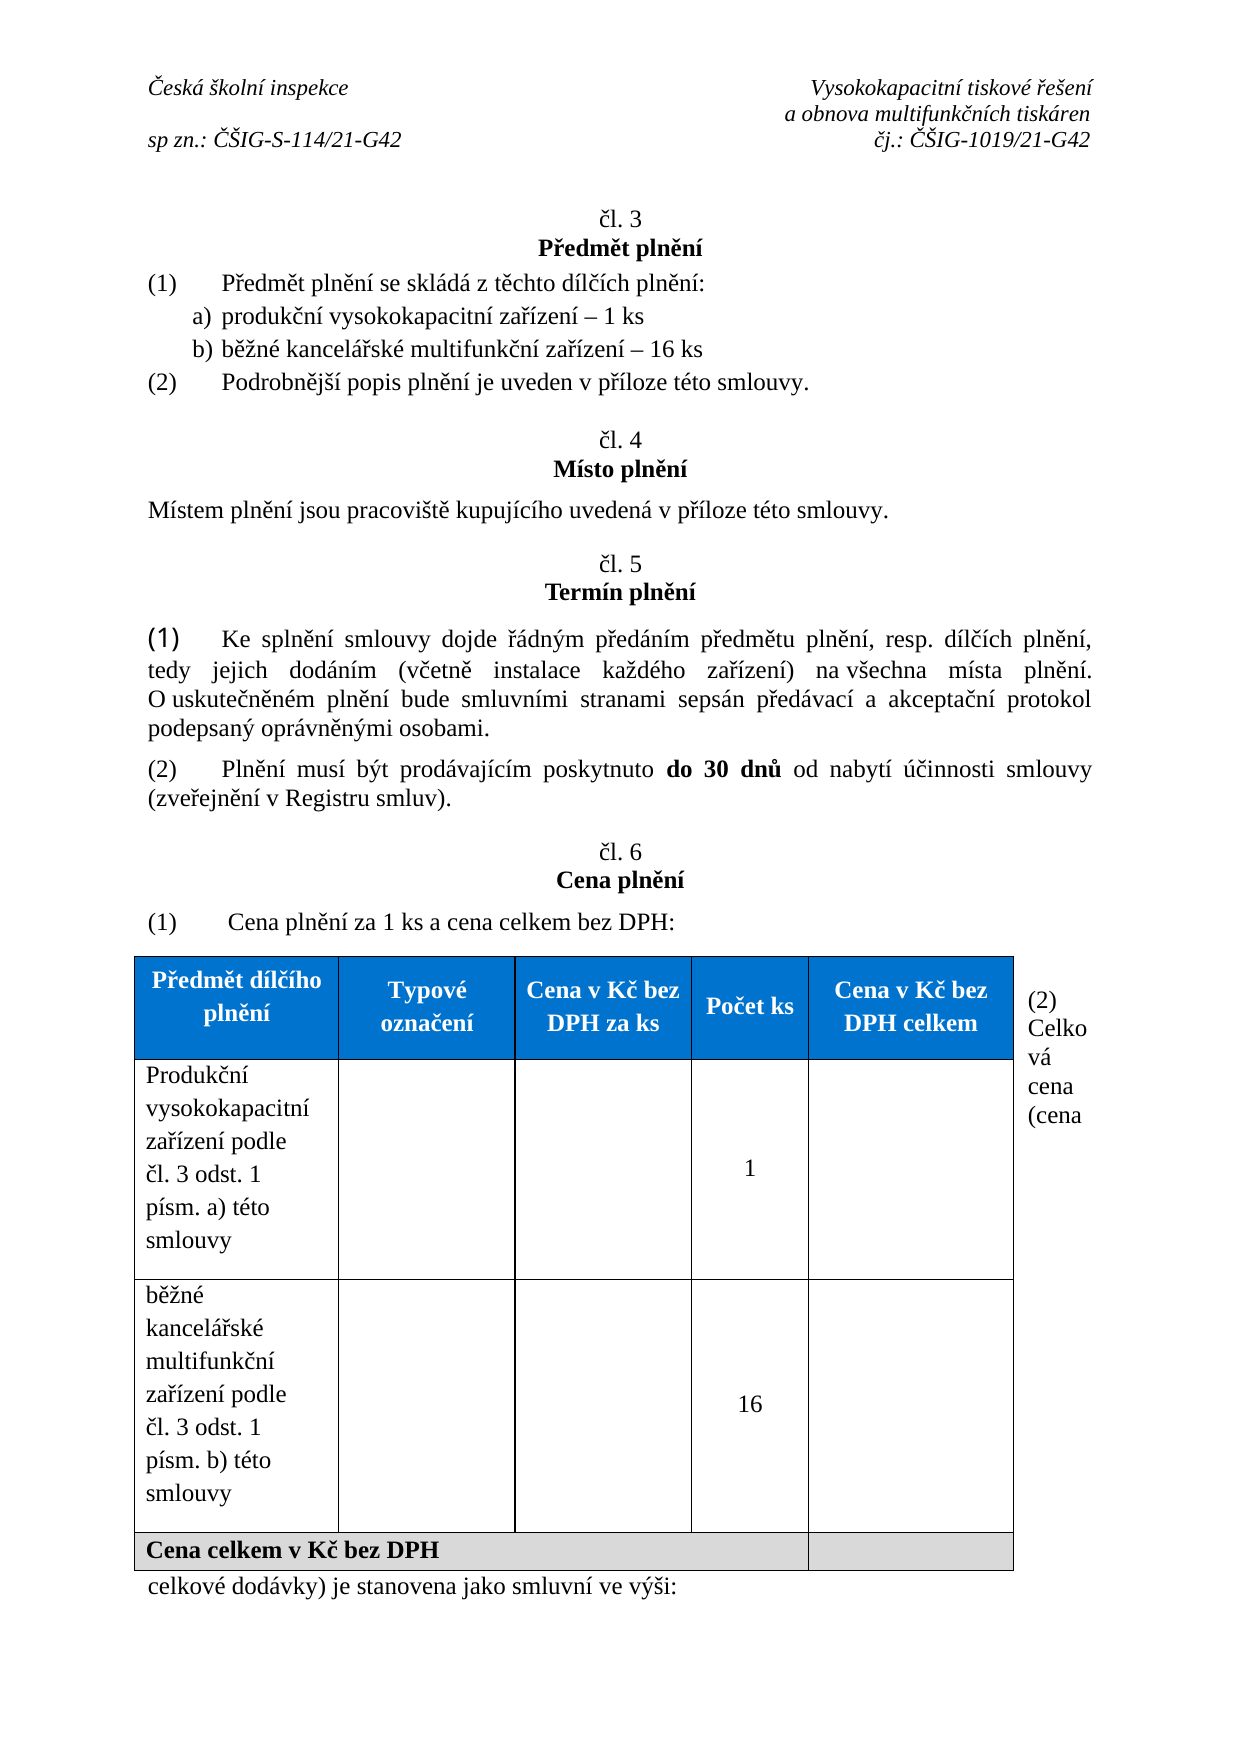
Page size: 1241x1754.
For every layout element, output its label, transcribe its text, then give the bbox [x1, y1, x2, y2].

subtitle Cena plnění [148, 837, 1093, 894]
list Podrobnější popis plnění je uveden v příloze této smlouvy. [148, 367, 1093, 396]
subtitle Místo plnění [148, 425, 1093, 482]
list běžné kancelářské multifunkční zařízení – 16 ks [192, 334, 1093, 363]
table_header Cena v Kč bez DPH za ks [516, 957, 691, 1059]
text Místem plnění jsou pracoviště kupujícího uvedená v příloze této smlouvy. [148, 495, 1093, 524]
table_cell [339, 1060, 514, 1279]
table_header Typové označení [339, 957, 514, 1059]
list produkční vysokokapacitní zařízení – 1 ks [192, 301, 1093, 330]
table_header Počet ks [692, 957, 808, 1059]
subtitle Termín plnění [148, 549, 1093, 606]
list Celková cena (cena celkové dodávky) je stanovena jako smluvní ve výši: [148, 985, 1093, 1600]
table_cell [809, 1533, 1013, 1570]
table_cell 1 [692, 1060, 808, 1279]
list Plnění musí být prodávajícím poskytnuto do 30 dnů od nabytí účinnosti smlouvy (zveřejnění v Registru smluv). [148, 754, 1093, 812]
table_cell Cena celkem v Kč bez DPH [135, 1533, 808, 1570]
list Předmět plnění se skládá z těchto dílčích plnění: [148, 268, 1093, 297]
table_cell Produkční vysokokapacitní zařízení podle čl. 3 odst. 1 písm. a) této smlouvy [135, 1060, 338, 1279]
list Cena plnění za 1 ks a cena celkem bez DPH: [148, 907, 1093, 936]
table_cell 16 [692, 1280, 808, 1532]
table_cell [809, 1280, 1013, 1532]
subtitle Předmět plnění [148, 204, 1093, 262]
table_header Cena v Kč bez DPH celkem [809, 957, 1013, 1059]
table_cell běžné kancelářské multifunkční zařízení podle čl. 3 odst. 1 písm. b) této smlouvy [135, 1280, 338, 1532]
table_header Předmět dílčího plnění [135, 957, 338, 1059]
table_cell [516, 1280, 691, 1532]
table_cell [516, 1060, 691, 1279]
list Ke splnění smlouvy dojde řádným předáním předmětu plnění, resp. dílčích plnění, tedy jejich dodáním (včetně instalace každého zařízení) na všechna místa plnění. O uskutečněném plnění bude smluvními stranami sepsán předávací a akceptační protokol podepsaný oprávněnými osobami. [148, 619, 1093, 742]
table_cell [809, 1060, 1013, 1279]
table_cell [339, 1280, 514, 1532]
